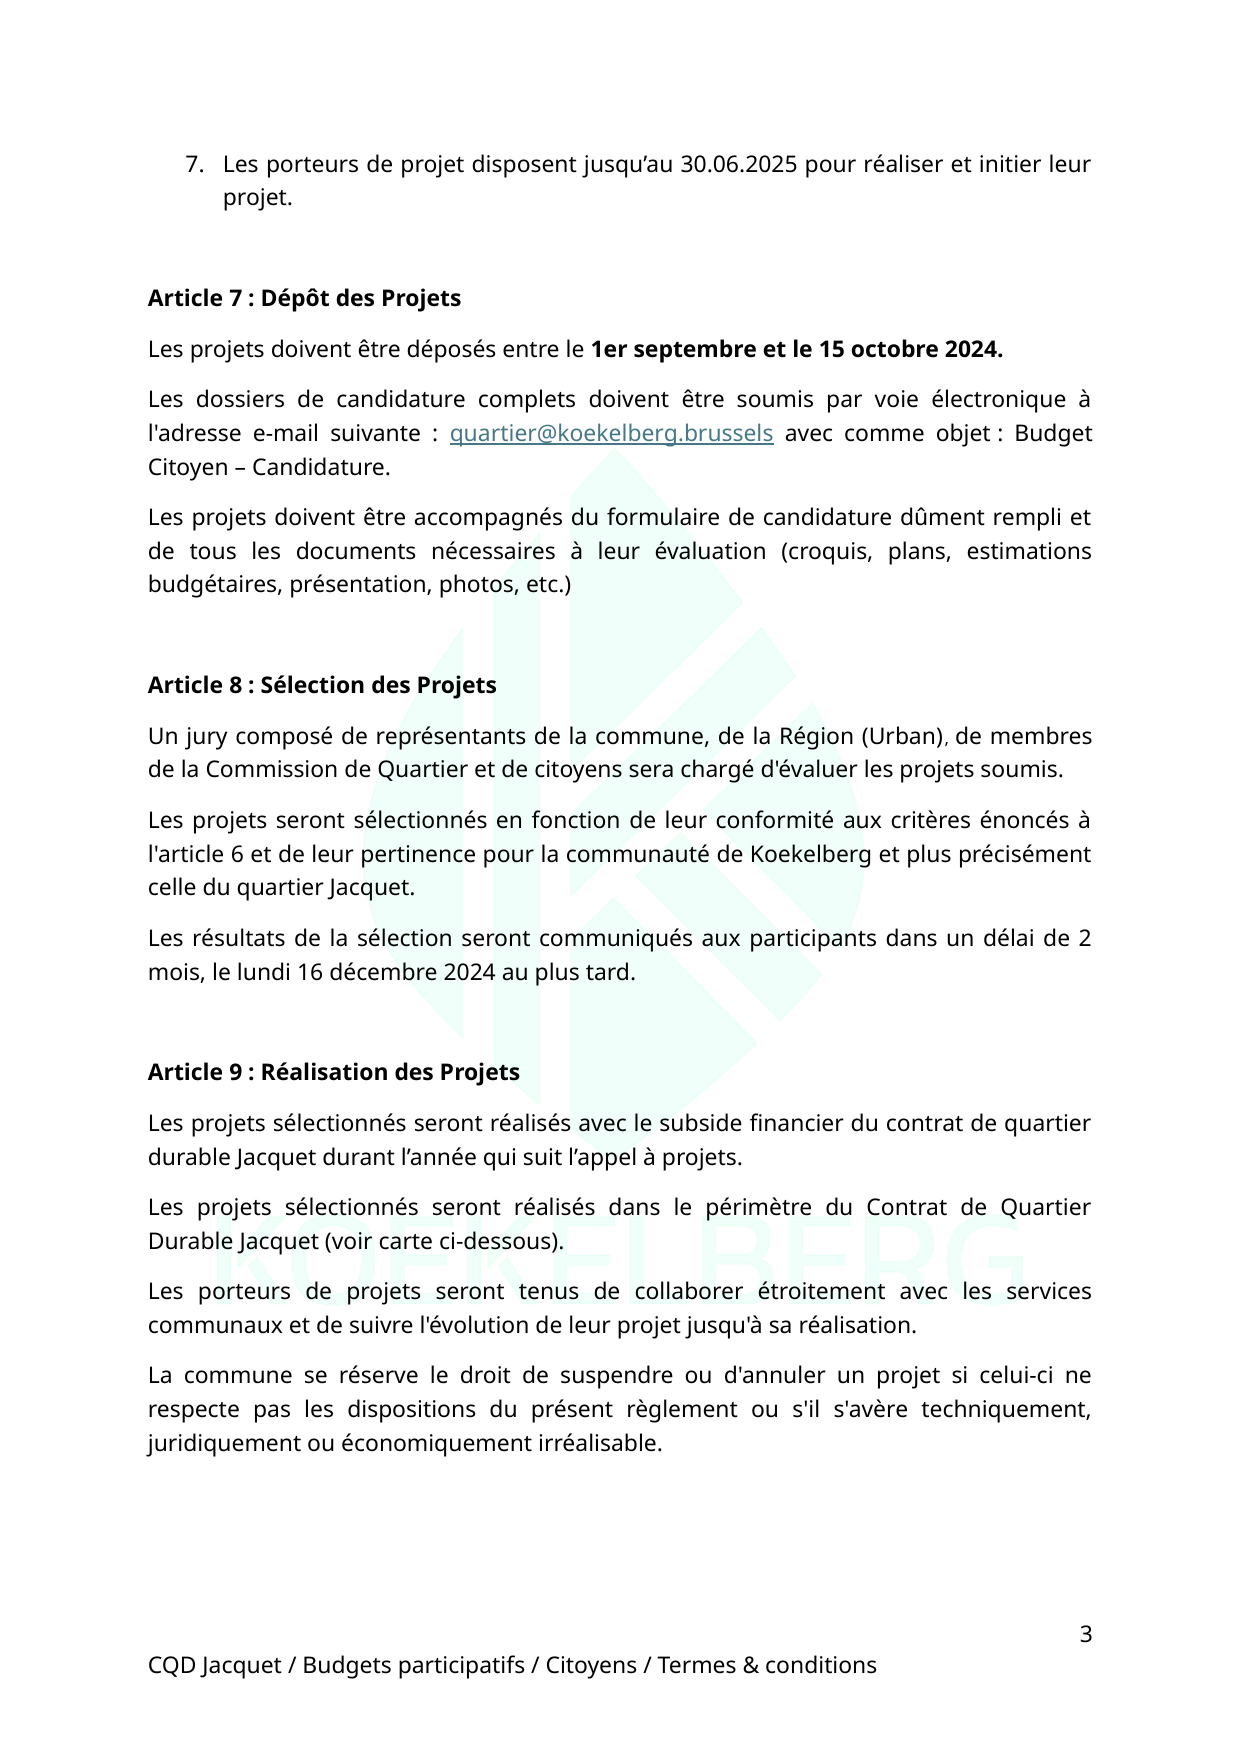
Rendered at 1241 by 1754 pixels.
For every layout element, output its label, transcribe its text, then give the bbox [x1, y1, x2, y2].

text Article 8 : Sélection des Projets [148, 669, 1093, 701]
text Article 7 : Dépôt des Projets [148, 282, 1093, 313]
text Les résultats de la sélection seront communiqués aux participants dans un délai de 2 mois, le lundi 16 décembre 2024 au plus tard. [148, 922, 1093, 987]
list Les porteurs de projet disposent jusqu’au 30.06.2025 pour réaliser et initier leur projet. [185, 148, 1093, 213]
text Article 9 : Réalisation des Projets [148, 1056, 1093, 1088]
text Les projets sélectionnés seront réalisés dans le périmètre du Contrat de Quartier Durable Jacquet (voir carte ci-dessous). [148, 1191, 1093, 1256]
text Les dossiers de candidature complets doivent être soumis par voie électronique à l'adresse e-mail suivante : quartier@koekelberg.brussels avec comme objet : Budget Citoyen – Candidature. [148, 383, 1093, 482]
text Les projets seront sélectionnés en fonction de leur conformité aux critères énoncés à l'article 6 et de leur pertinence pour la communauté de Koekelberg et plus précisément celle du quartier Jacquet. [148, 804, 1093, 903]
text Un jury composé de représentants de la commune, de la Région (Urban), de membres de la Commission de Quartier et de citoyens sera chargé d'évaluer les projets soumis. [148, 720, 1093, 785]
text Les projets doivent être accompagnés du formulaire de candidature dûment rempli et de tous les documents nécessaires à leur évaluation (croquis, plans, estimations budgétaires, présentation, photos, etc.) [148, 501, 1093, 600]
text La commune se réserve le droit de suspendre ou d'annuler un projet si celui-ci ne respecte pas les dispositions du présent règlement ou s'il s'avère techniquement, juridiquement ou économiquement irréalisable. [148, 1359, 1093, 1458]
text Les porteurs de projets seront tenus de collaborer étroitement avec les services communaux et de suivre l'évolution de leur projet jusqu'à sa réalisation. [148, 1275, 1093, 1340]
text Les projets doivent être déposés entre le 1er septembre et le 15 octobre 2024. [148, 333, 1093, 364]
text Les projets sélectionnés seront réalisés avec le subside financier du contrat de quartier durable Jacquet durant l’année qui suit l’appel à projets. [148, 1107, 1093, 1172]
